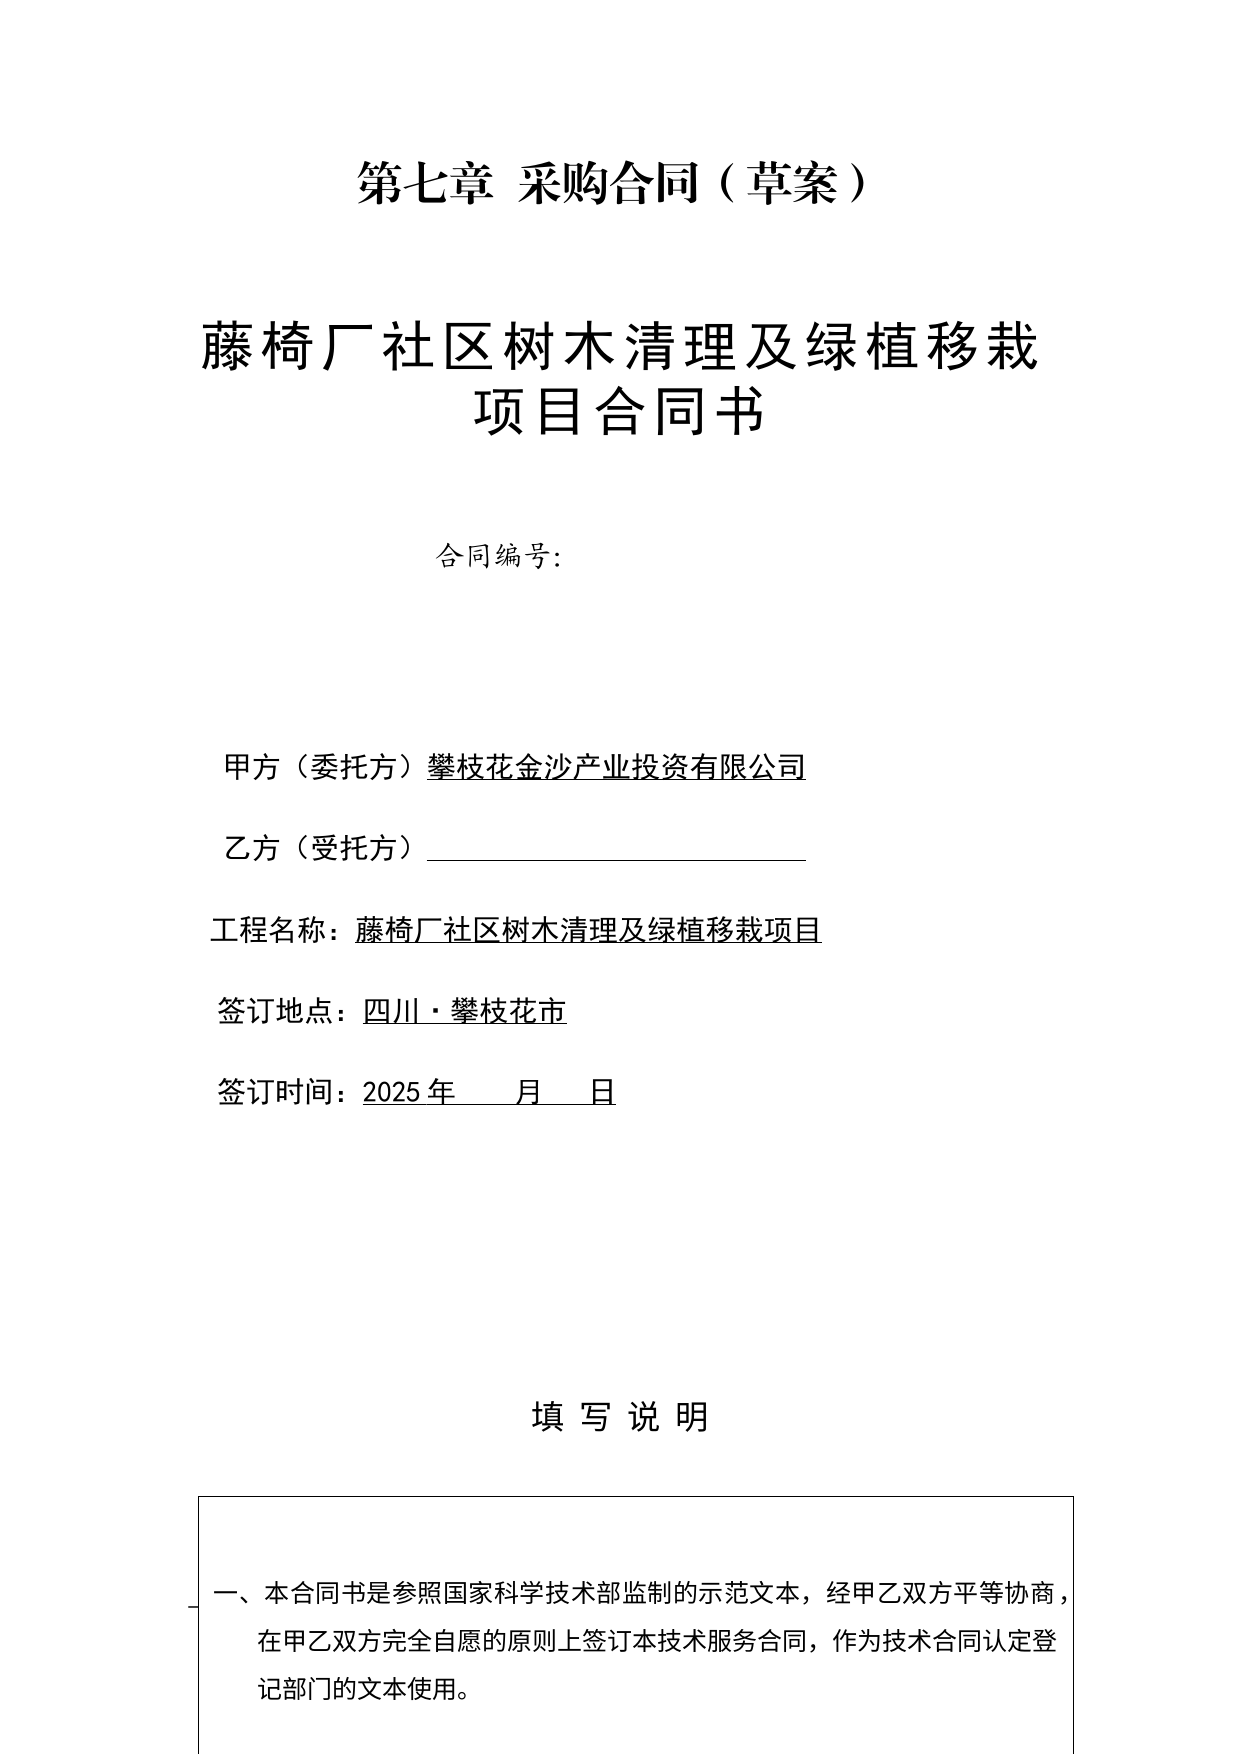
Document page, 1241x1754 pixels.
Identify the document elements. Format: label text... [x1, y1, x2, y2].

text 签订时间：2025年 月 日 [187, 1058, 1053, 1123]
text 藤椅厂社区树木清理及绿植移栽项目合同书 [187, 310, 1053, 440]
text 乙方（受托方） [187, 814, 1053, 879]
text 工程名称：藤椅厂社区树木清理及绿植移栽项目 [209, 895, 1053, 960]
subtitle 第七章 采购合同（草案） [187, 153, 1053, 218]
text 甲方（委托方）攀枝花金沙产业投资有限公司 [187, 733, 1053, 798]
text 合同编号： [187, 521, 1053, 586]
text 填 写 说 明 [187, 1383, 1053, 1448]
text 签订地点：四川·攀枝花市 [187, 976, 1053, 1041]
